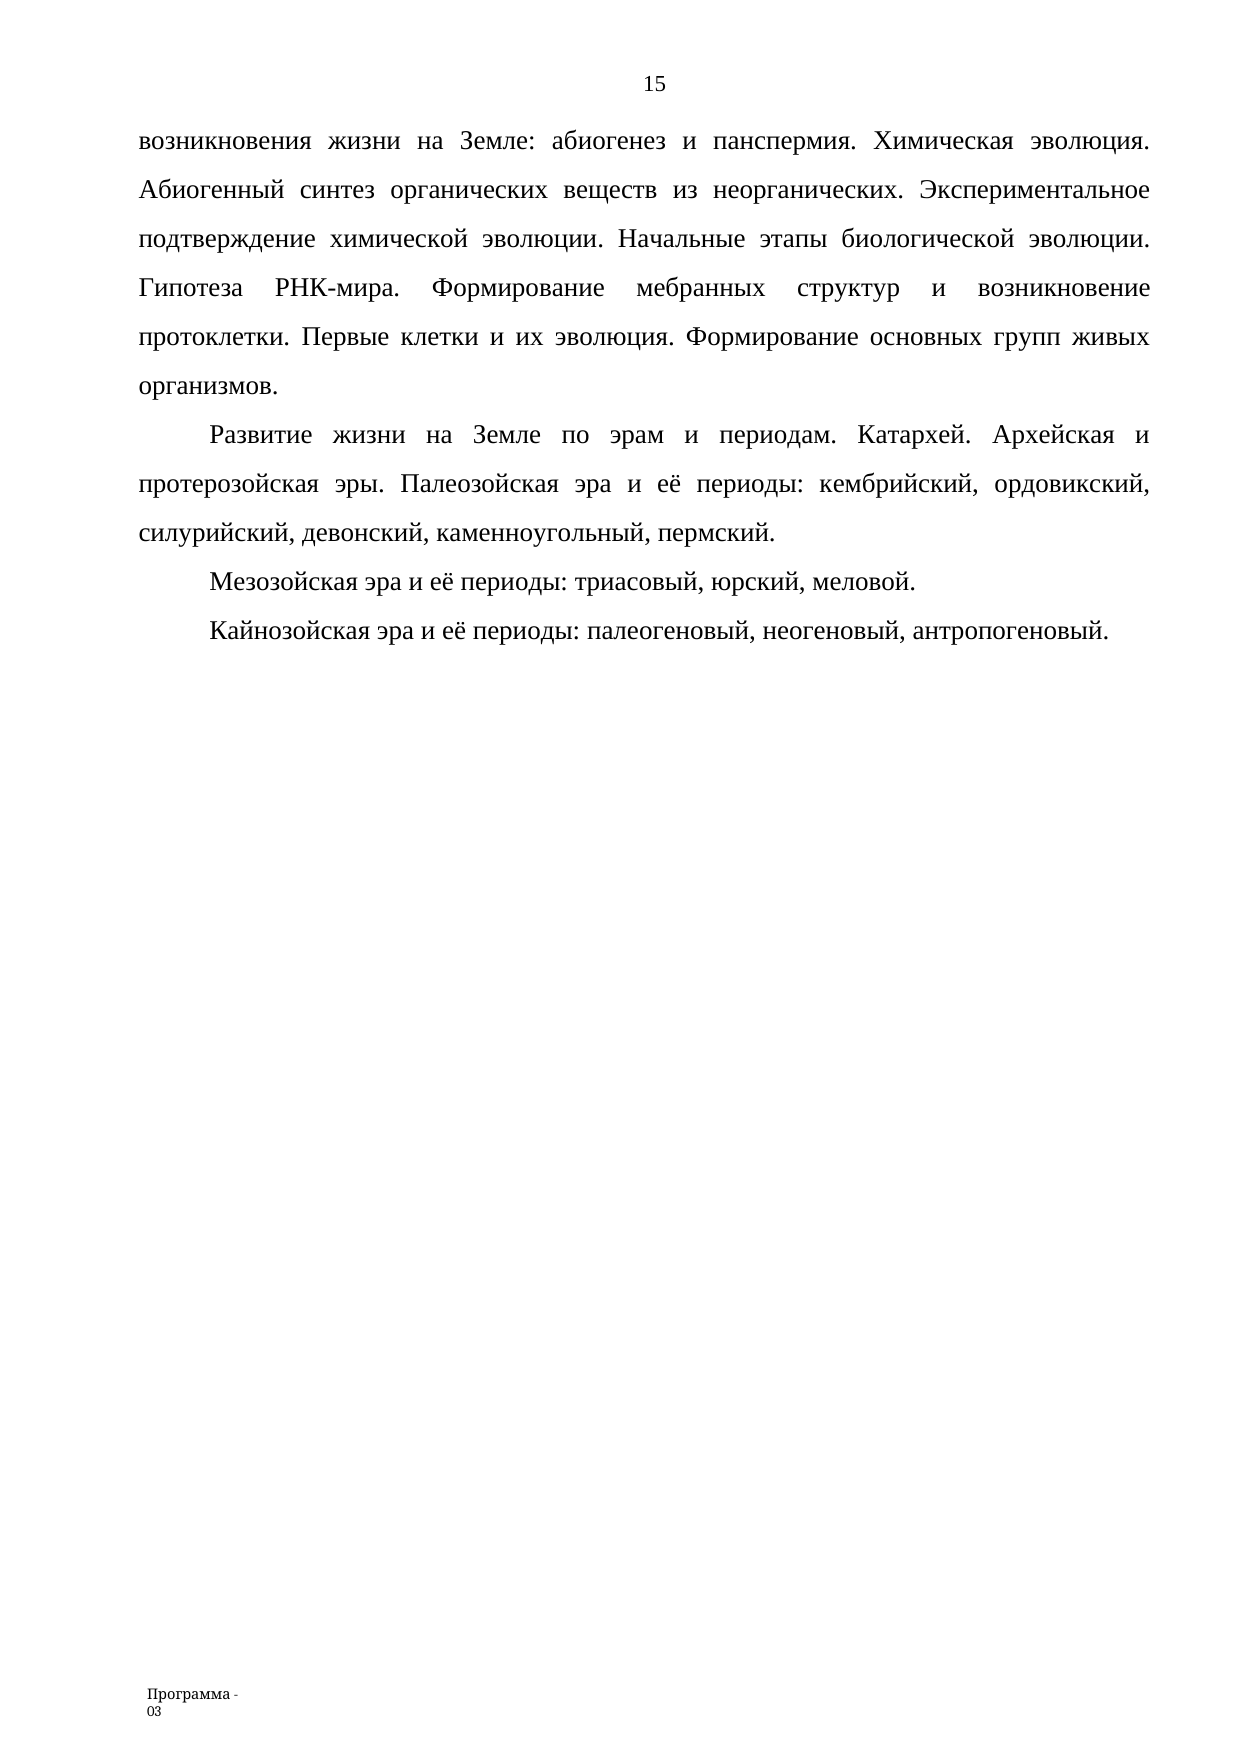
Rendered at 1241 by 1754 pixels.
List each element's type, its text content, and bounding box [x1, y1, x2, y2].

text Развитие жизни на Земле по эрам и периодам. Катархей. Архейская и протерозойская эры. Палеозойская эра и её периоды: кембрийский, ордовикский, силурийский, девонский, каменноугольный, пермский. [138, 404, 1151, 551]
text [138, 110, 1151, 404]
text Мезозойская эра и её периоды: триасовый, юрский, меловой. [138, 551, 1212, 600]
text Кайнозойская эра и её периоды: палеогеновый, неогеновый, антропогеновый. [138, 600, 1212, 649]
